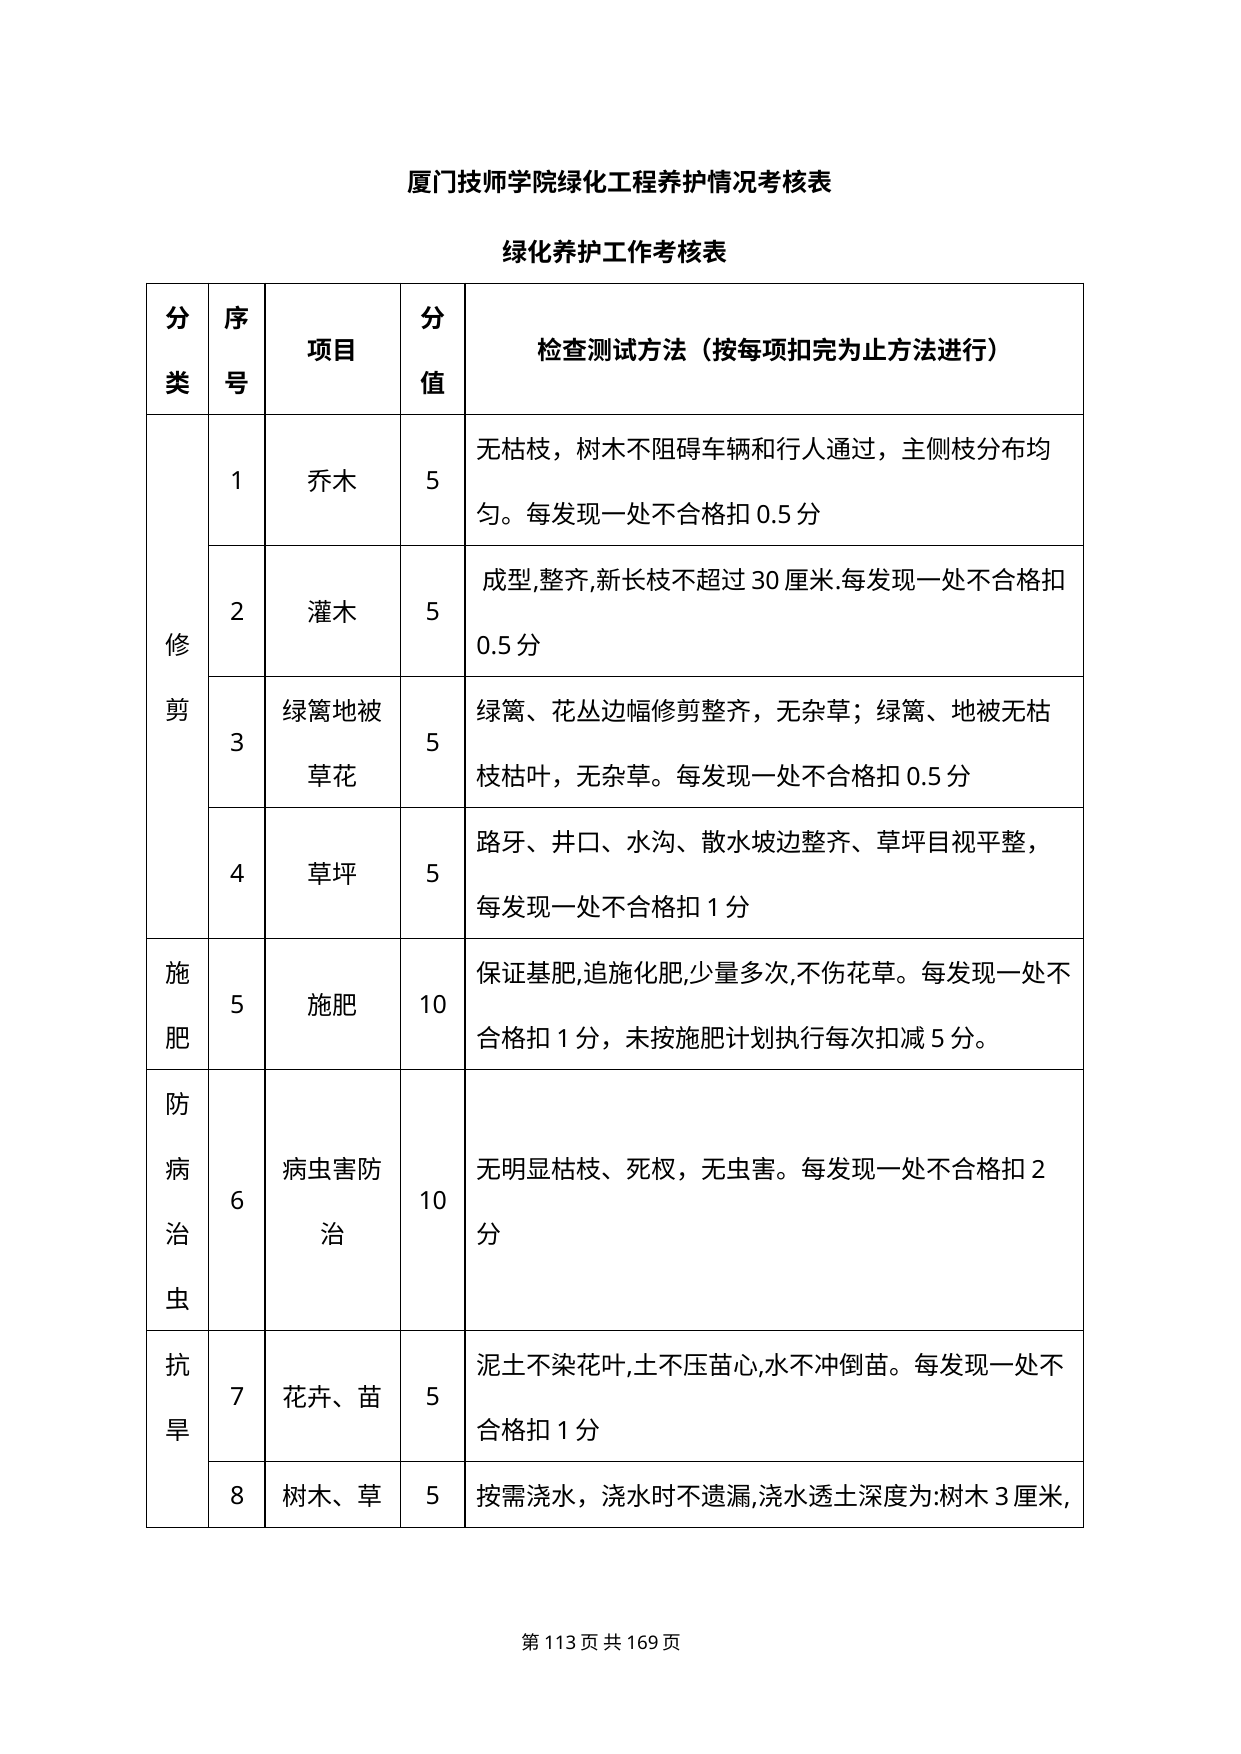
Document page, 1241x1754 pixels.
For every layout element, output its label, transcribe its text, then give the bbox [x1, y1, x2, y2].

table_cell 6 [209, 1070, 264, 1330]
text 厦门技师学院绿化工程养护情况考核表 [148, 162, 1092, 198]
table_cell 5 [401, 808, 464, 938]
table_cell 修剪 [147, 415, 208, 938]
table_cell 分类 [147, 284, 208, 414]
table_header 绿化养护工作考核表 [146, 218, 1084, 283]
table_cell 8 [209, 1462, 264, 1527]
table_cell 5 [401, 546, 464, 676]
table_cell 5 [209, 939, 264, 1069]
table_cell 成型,整齐,新长枝不超过30厘米.每发现一处不合格扣0.5分 [466, 546, 1083, 676]
table_cell 5 [401, 1462, 464, 1527]
table_cell 项目 [266, 284, 400, 414]
table_cell 施肥 [147, 939, 208, 1069]
table_cell 分值 [401, 284, 464, 414]
table_cell 5 [401, 1331, 464, 1461]
table_cell 1 [209, 415, 264, 545]
table_cell 施肥 [266, 939, 400, 1069]
table_cell 无明显枯枝、死杈，无虫害。每发现一处不合格扣2分 [466, 1070, 1083, 1330]
table_cell 无枯枝，树木不阻碍车辆和行人通过，主侧枝分布均匀。每发现一处不合格扣0.5分 [466, 415, 1083, 545]
table_cell 抗旱 [147, 1331, 208, 1527]
table_cell 10 [401, 939, 464, 1069]
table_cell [466, 1462, 1083, 1527]
table_cell 防病治虫 [147, 1070, 208, 1330]
table_cell 5 [401, 677, 464, 807]
table_cell 5 [401, 415, 464, 545]
table_cell 病虫害防治 [266, 1070, 400, 1330]
table_cell 路牙、井口、水沟、散水坡边整齐、草坪目视平整，每发现一处不合格扣1分 [466, 808, 1083, 938]
table_cell 3 [209, 677, 264, 807]
table_cell 2 [209, 546, 264, 676]
table_cell 灌木 [266, 546, 400, 676]
table_cell 草坪 [266, 808, 400, 938]
table_cell 乔木 [266, 415, 400, 545]
table_cell 绿篱、花丛边幅修剪整齐，无杂草；绿篱、地被无枯枝枯叶，无杂草。每发现一处不合格扣0.5分 [466, 677, 1083, 807]
table_cell 保证基肥,追施化肥,少量多次,不伤花草。每发现一处不合格扣1分，未按施肥计划执行每次扣减5分。 [466, 939, 1083, 1069]
table_cell 10 [401, 1070, 464, 1330]
table_cell 花卉、苗 [266, 1331, 400, 1461]
table_cell 4 [209, 808, 264, 938]
table_cell 检查测试方法（按每项扣完为止方法进行） [466, 284, 1083, 414]
table_cell 泥土不染花叶,土不压苗心,水不冲倒苗。每发现一处不合格扣1分 [466, 1331, 1083, 1461]
table_cell 序号 [209, 284, 264, 414]
table_cell 7 [209, 1331, 264, 1461]
table_cell 绿篱地被草花 [266, 677, 400, 807]
table_cell 树木、草地 [266, 1462, 400, 1527]
